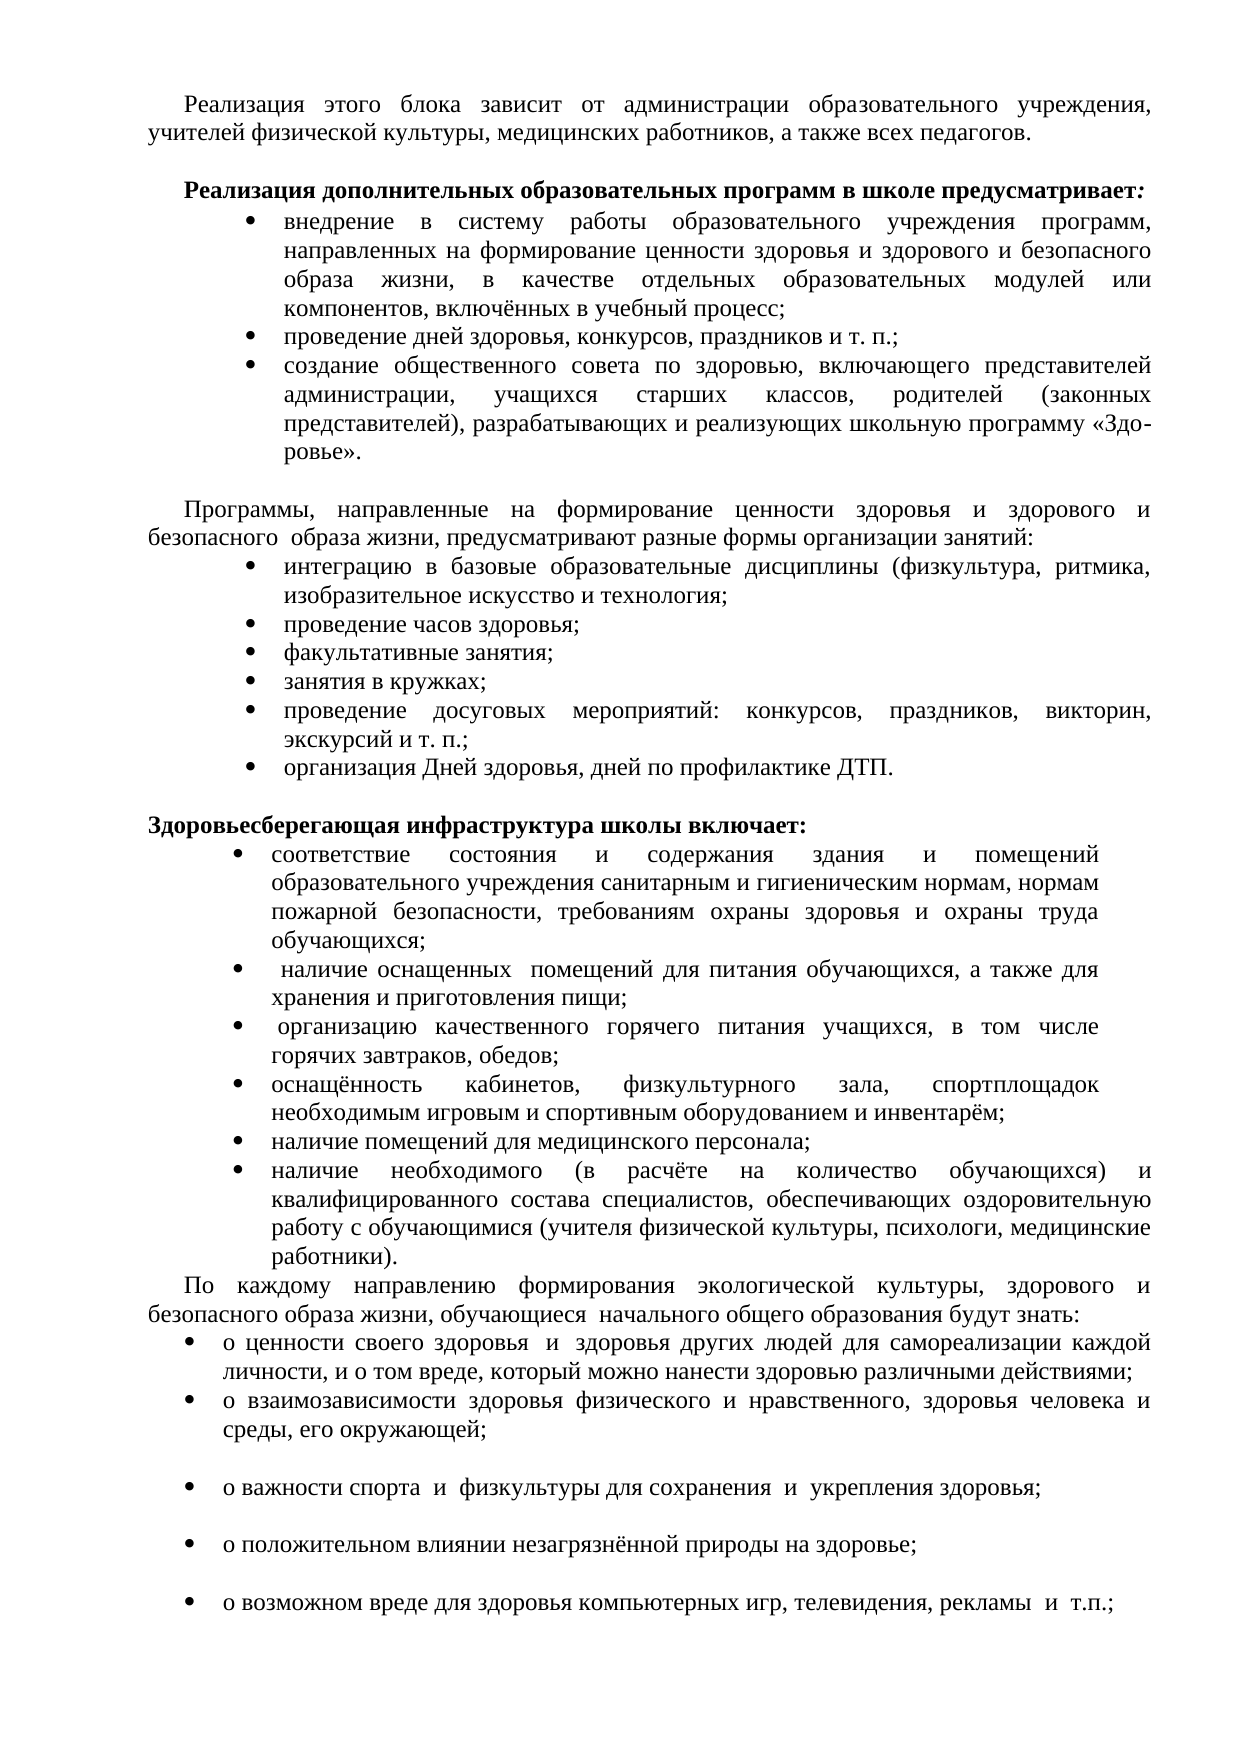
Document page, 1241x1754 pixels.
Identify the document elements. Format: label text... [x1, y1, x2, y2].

list о ценности своего здоровья и здоровья других людей для самореализации каждой личности, и о том вреде, который можно нанести здоровью различными действиями; [185, 1327, 1152, 1385]
list наличие необходимого (в расчёте на количество обучающихся) и квалифицированного состава специалистов, обеспечивающих оздоровительную работу с обучающимися (учителя физической культуры, психологи, медицинские работники). [234, 1155, 1152, 1270]
list проведение дней здоровья, конкурсов, праздников и т. п.; [246, 321, 1152, 350]
text Реализация этого блока зависит от администрации образовательного учреждения, учителей физической культуры, медицинских работников, а также всех педагогов. [148, 89, 1152, 146]
list о возможном вреде для здоровья компьютерных игр, телевидения, рекламы и т.п.; [185, 1587, 1152, 1616]
text По каждому направлению формирования экологической культуры, здорового и безопасного образа жизни, обучающиеся начального общего образования будут знать: [148, 1270, 1152, 1327]
list проведение досуговых мероприятий: конкурсов, праздников, викторин, экскурсий и т. п.; [246, 695, 1152, 752]
text Здоровьесберегающая инфраструктура школы включает: [148, 810, 1099, 839]
list занятия в кружках; [246, 666, 1152, 695]
list о важности спорта и физкультуры для сохранения и укрепления здоровья; [185, 1472, 1152, 1500]
list соответствие состояния и содержания здания и помещений образовательного учреждения санитарным и гигиеническим нормам, нормам пожарной безопасности, требованиям охраны здоровья и охраны труда обучающихся; [234, 839, 1099, 954]
list о взаимозависимости здоровья физического и нравственного, здоровья человека и среды, его окружающей; [185, 1385, 1152, 1442]
list наличие оснащенных помещений для питания обучающихся, а также для хранения и приготовления пищи; [234, 954, 1099, 1011]
text Реализация дополнительных образовательных программ в школе предусматривает: [148, 175, 1152, 203]
list интеграцию в базовые образовательные дисциплины (физкультура, ритмика, изобразительное искусство и технология; [246, 551, 1152, 609]
list факультативные занятия; [246, 637, 1152, 666]
list оснащённость кабинетов, физкультурного зала, спортплощадок необходимым игровым и спортивным оборудованием и инвентарём; [234, 1069, 1099, 1126]
list о положительном влиянии незагрязнённой природы на здоровье; [185, 1529, 1152, 1558]
list организацию качественного горячего питания учащихся, в том числе горячих завтраков, обедов; [234, 1011, 1099, 1069]
list наличие помещений для медицинского персонала; [234, 1126, 1152, 1155]
list проведение часов здоровья; [246, 609, 1152, 637]
text Программы, направленные на формирование ценности здоровья и здорового и безопасного образа жизни, предусматривают разные формы организации занятий: [148, 494, 1152, 551]
list внедрение в систему работы образовательного учреждения программ, направленных на формирование ценности здоровья и здорового и безопасного образа жизни, в качестве отдельных образовательных модулей или компонентов, включённых в учебный процесс; [246, 206, 1152, 321]
list создание общественного совета по здоровью, включающего представителей администрации, учащихся старших классов, родителей (законных представителей), разрабатывающих и реализующих школьную программу «Здоровье». [246, 350, 1152, 465]
list организация Дней здоровья, дней по профилактике ДТП. [246, 752, 1152, 781]
